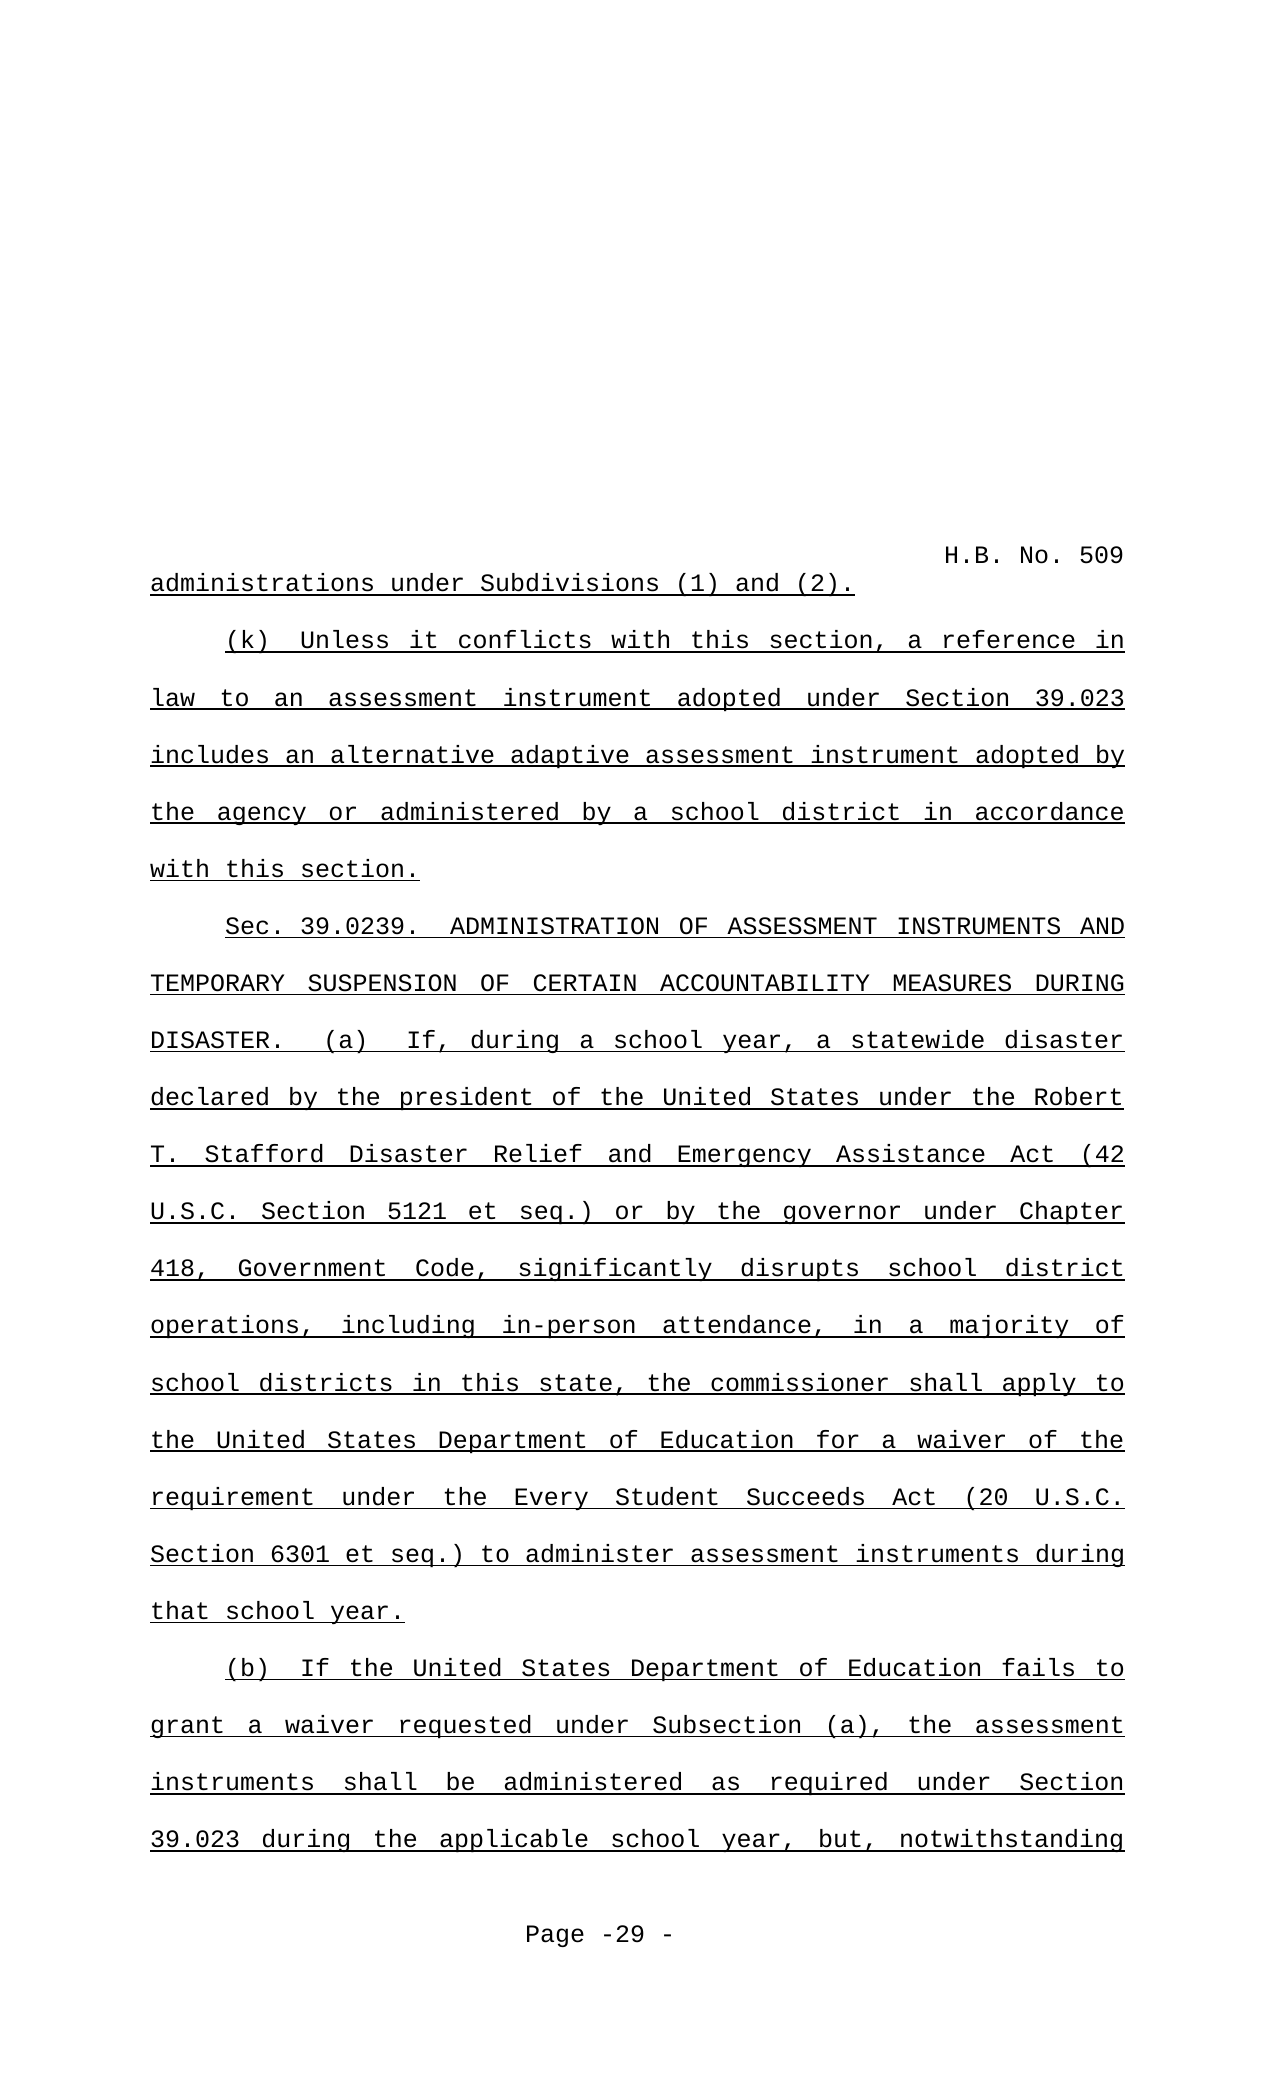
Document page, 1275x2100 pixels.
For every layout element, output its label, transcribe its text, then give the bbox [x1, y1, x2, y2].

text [150, 571, 1125, 599]
text Sec. 39.0239. ADMINISTRATION OF ASSESSMENT INSTRUMENTS AND TEMPORARY SUSPENSION OF CERTAIN ACCOUNTABILITY MEASURES DURING DISASTER. (a) If, during a school year, a statewide disaster declared by the president of the United States under the Robert T. Stafford Disaster Relief and Emergency Assistance Act (42 U.S.C. Section 5121 et seq.) or by the governor under Chapter 418, Government Code, significantly disrupts school district operations, including in-person attendance, in a majority of school districts in this state, the commissioner shall apply to the United States Department of Education for a waiver of the requirement under the Every Student Succeeds Act (20 U.S.C. Section 6301 et seq.) to administer assessment instruments during that school year. [150, 1566, 1125, 1627]
text (k) Unless it conflicts with this section, a reference in law to an assessment instrument adopted under Section 39.023 includes an alternative adaptive assessment instrument adopted by the agency or administered by a school district in accordance with this section. [150, 767, 1125, 822]
text (k) Unless it conflicts with this section, a reference in law to an assessment instrument adopted under Section 39.023 includes an alternative adaptive assessment instrument adopted by the agency or administered by a school district in accordance with this section. [150, 710, 1125, 765]
text Sec. 39.0239. ADMINISTRATION OF ASSESSMENT INSTRUMENTS AND TEMPORARY SUSPENSION OF CERTAIN ACCOUNTABILITY MEASURES DURING DISASTER. (a) If, during a school year, a statewide disaster declared by the president of the United States under the Robert T. Stafford Disaster Relief and Emergency Assistance Act (42 U.S.C. Section 5121 et seq.) or by the governor under Chapter 418, Government Code, significantly disrupts school district operations, including in-person attendance, in a majority of school districts in this state, the commissioner shall apply to the United States Department of Education for a waiver of the requirement under the Every Student Succeeds Act (20 U.S.C. Section 6301 et seq.) to administer assessment instruments during that school year. [150, 1509, 1125, 1565]
text Sec. 39.0239. ADMINISTRATION OF ASSESSMENT INSTRUMENTS AND TEMPORARY SUSPENSION OF CERTAIN ACCOUNTABILITY MEASURES DURING DISASTER. (a) If, during a school year, a statewide disaster declared by the president of the United States under the Robert T. Stafford Disaster Relief and Emergency Assistance Act (42 U.S.C. Section 5121 et seq.) or by the governor under Chapter 418, Government Code, significantly disrupts school district operations, including in-person attendance, in a majority of school districts in this state, the commissioner shall apply to the United States Department of Education for a waiver of the requirement under the Every Student Succeeds Act (20 U.S.C. Section 6301 et seq.) to administer assessment instruments during that school year. [150, 1452, 1125, 1508]
text Sec. 39.0239. ADMINISTRATION OF ASSESSMENT INSTRUMENTS AND TEMPORARY SUSPENSION OF CERTAIN ACCOUNTABILITY MEASURES DURING DISASTER. (a) If, during a school year, a statewide disaster declared by the president of the United States under the Robert T. Stafford Disaster Relief and Emergency Assistance Act (42 U.S.C. Section 5121 et seq.) or by the governor under Chapter 418, Government Code, significantly disrupts school district operations, including in-person attendance, in a majority of school districts in this state, the commissioner shall apply to the United States Department of Education for a waiver of the requirement under the Every Student Succeeds Act (20 U.S.C. Section 6301 et seq.) to administer assessment instruments during that school year. [150, 1338, 1125, 1393]
text Sec. 39.0239. ADMINISTRATION OF ASSESSMENT INSTRUMENTS AND TEMPORARY SUSPENSION OF CERTAIN ACCOUNTABILITY MEASURES DURING DISASTER. (a) If, during a school year, a statewide disaster declared by the president of the United States under the Robert T. Stafford Disaster Relief and Emergency Assistance Act (42 U.S.C. Section 5121 et seq.) or by the governor under Chapter 418, Government Code, significantly disrupts school district operations, including in-person attendance, in a majority of school districts in this state, the commissioner shall apply to the United States Department of Education for a waiver of the requirement under the Every Student Succeeds Act (20 U.S.C. Section 6301 et seq.) to administer assessment instruments during that school year. [150, 995, 1125, 1051]
text Sec. 39.0239. ADMINISTRATION OF ASSESSMENT INSTRUMENTS AND TEMPORARY SUSPENSION OF CERTAIN ACCOUNTABILITY MEASURES DURING DISASTER. (a) If, during a school year, a statewide disaster declared by the president of the United States under the Robert T. Stafford Disaster Relief and Emergency Assistance Act (42 U.S.C. Section 5121 et seq.) or by the governor under Chapter 418, Government Code, significantly disrupts school district operations, including in-person attendance, in a majority of school districts in this state, the commissioner shall apply to the United States Department of Education for a waiver of the requirement under the Every Student Succeeds Act (20 U.S.C. Section 6301 et seq.) to administer assessment instruments during that school year. [150, 1281, 1125, 1336]
text (k) Unless it conflicts with this section, a reference in law to an assessment instrument adopted under Section 39.023 includes an alternative adaptive assessment instrument adopted by the agency or administered by a school district in accordance with this section. [150, 628, 1125, 708]
text Sec. 39.0239. ADMINISTRATION OF ASSESSMENT INSTRUMENTS AND TEMPORARY SUSPENSION OF CERTAIN ACCOUNTABILITY MEASURES DURING DISASTER. (a) If, during a school year, a statewide disaster declared by the president of the United States under the Robert T. Stafford Disaster Relief and Emergency Assistance Act (42 U.S.C. Section 5121 et seq.) or by the governor under Chapter 418, Government Code, significantly disrupts school district operations, including in-person attendance, in a majority of school districts in this state, the commissioner shall apply to the United States Department of Education for a waiver of the requirement under the Every Student Succeeds Act (20 U.S.C. Section 6301 et seq.) to administer assessment instruments during that school year. [150, 913, 1125, 994]
text Sec. 39.0239. ADMINISTRATION OF ASSESSMENT INSTRUMENTS AND TEMPORARY SUSPENSION OF CERTAIN ACCOUNTABILITY MEASURES DURING DISASTER. (a) If, during a school year, a statewide disaster declared by the president of the United States under the Robert T. Stafford Disaster Relief and Emergency Assistance Act (42 U.S.C. Section 5121 et seq.) or by the governor under Chapter 418, Government Code, significantly disrupts school district operations, including in-person attendance, in a majority of school districts in this state, the commissioner shall apply to the United States Department of Education for a waiver of the requirement under the Every Student Succeeds Act (20 U.S.C. Section 6301 et seq.) to administer assessment instruments during that school year. [150, 1224, 1125, 1279]
text (k) Unless it conflicts with this section, a reference in law to an assessment instrument adopted under Section 39.023 includes an alternative adaptive assessment instrument adopted by the agency or administered by a school district in accordance with this section. [150, 824, 1125, 885]
text Sec. 39.0239. ADMINISTRATION OF ASSESSMENT INSTRUMENTS AND TEMPORARY SUSPENSION OF CERTAIN ACCOUNTABILITY MEASURES DURING DISASTER. (a) If, during a school year, a statewide disaster declared by the president of the United States under the Robert T. Stafford Disaster Relief and Emergency Assistance Act (42 U.S.C. Section 5121 et seq.) or by the governor under Chapter 418, Government Code, significantly disrupts school district operations, including in-person attendance, in a majority of school districts in this state, the commissioner shall apply to the United States Department of Education for a waiver of the requirement under the Every Student Succeeds Act (20 U.S.C. Section 6301 et seq.) to administer assessment instruments during that school year. [150, 1167, 1125, 1222]
text Sec. 39.0239. ADMINISTRATION OF ASSESSMENT INSTRUMENTS AND TEMPORARY SUSPENSION OF CERTAIN ACCOUNTABILITY MEASURES DURING DISASTER. (a) If, during a school year, a statewide disaster declared by the president of the United States under the Robert T. Stafford Disaster Relief and Emergency Assistance Act (42 U.S.C. Section 5121 et seq.) or by the governor under Chapter 418, Government Code, significantly disrupts school district operations, including in-person attendance, in a majority of school districts in this state, the commissioner shall apply to the United States Department of Education for a waiver of the requirement under the Every Student Succeeds Act (20 U.S.C. Section 6301 et seq.) to administer assessment instruments during that school year. [150, 1395, 1125, 1450]
text Sec. 39.0239. ADMINISTRATION OF ASSESSMENT INSTRUMENTS AND TEMPORARY SUSPENSION OF CERTAIN ACCOUNTABILITY MEASURES DURING DISASTER. (a) If, during a school year, a statewide disaster declared by the president of the United States under the Robert T. Stafford Disaster Relief and Emergency Assistance Act (42 U.S.C. Section 5121 et seq.) or by the governor under Chapter 418, Government Code, significantly disrupts school district operations, including in-person attendance, in a majority of school districts in this state, the commissioner shall apply to the United States Department of Education for a waiver of the requirement under the Every Student Succeeds Act (20 U.S.C. Section 6301 et seq.) to administer assessment instruments during that school year. [150, 1052, 1125, 1165]
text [150, 1795, 1125, 1850]
